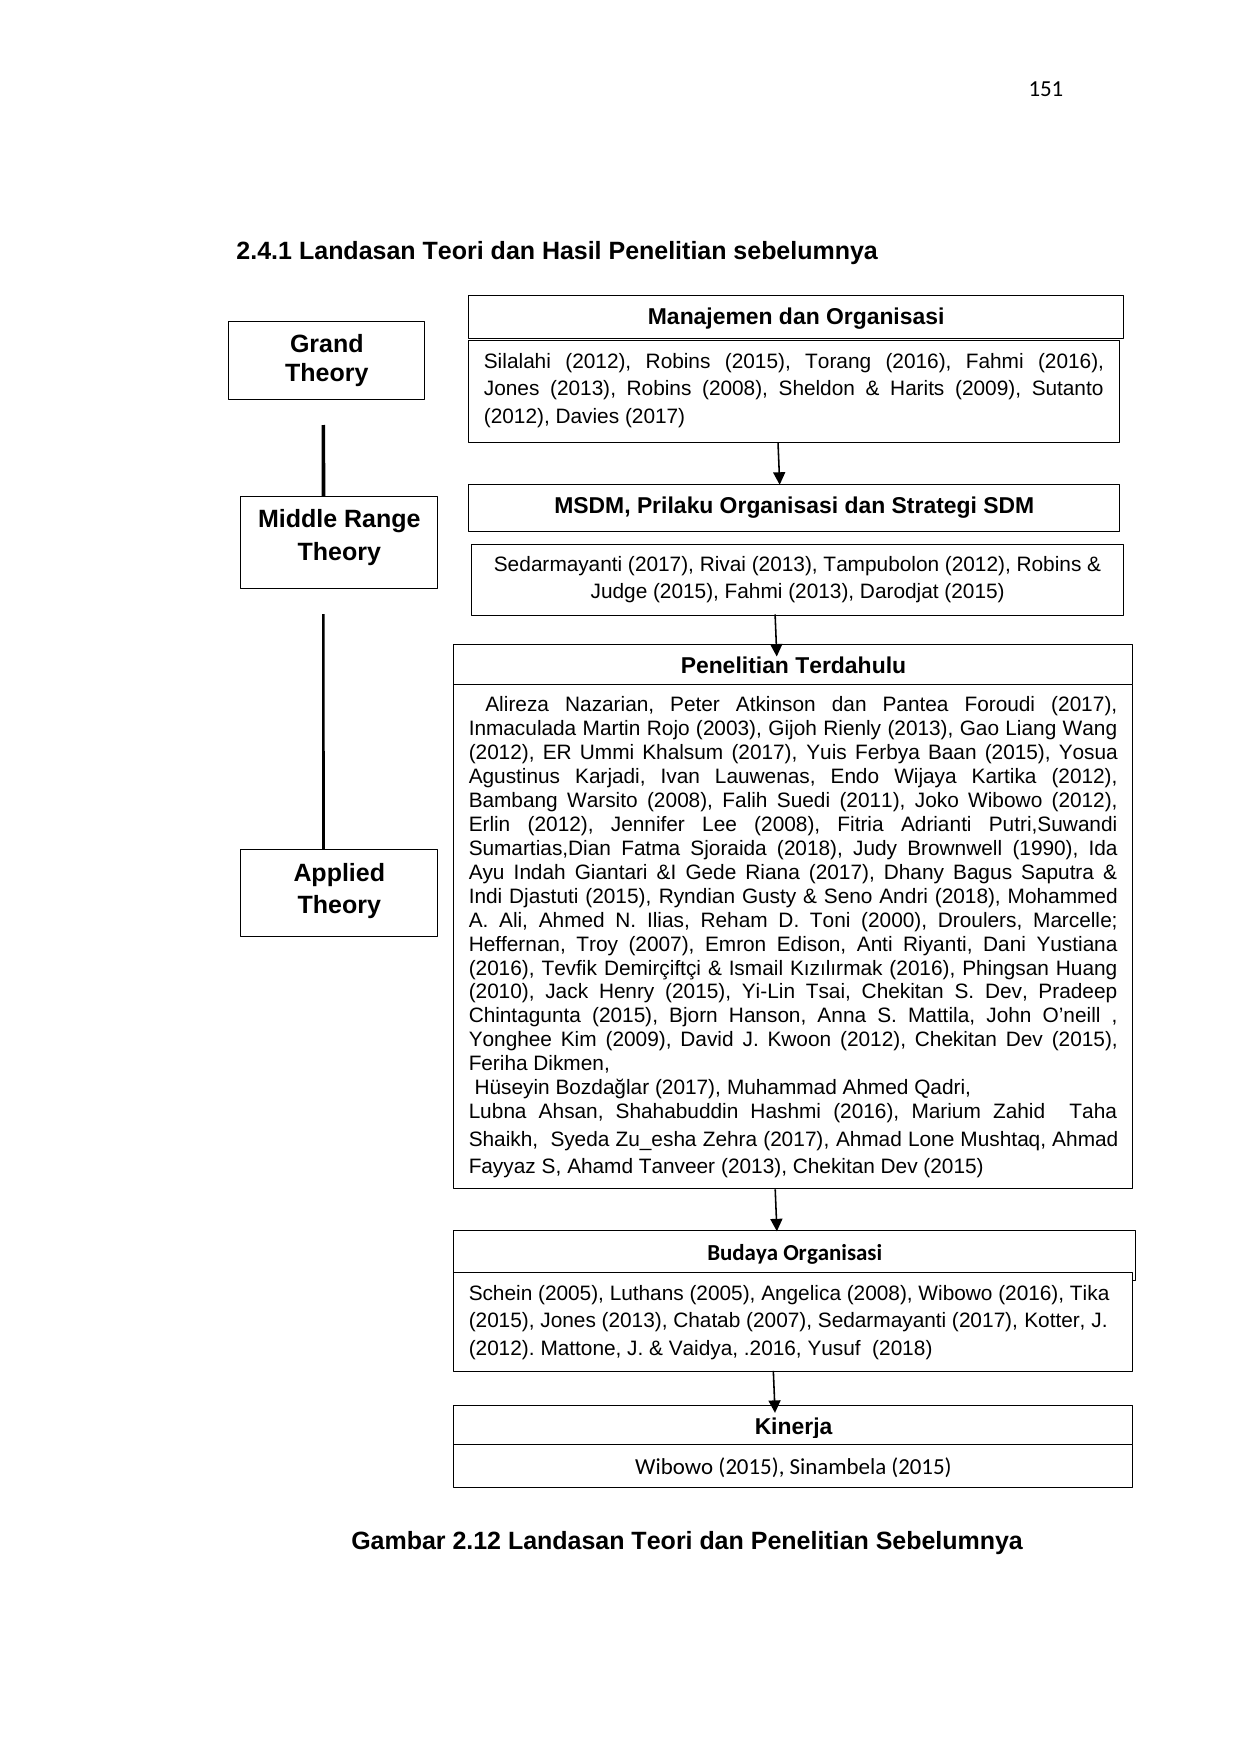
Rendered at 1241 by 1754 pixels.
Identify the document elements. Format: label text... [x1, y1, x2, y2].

text 2.4.1 Landasan Teori dan Hasil Penelitian sebelumnya [236, 236, 1063, 265]
list Gambar 2.12 Landasan Teori dan Penelitian Sebelumnya [236, 1526, 1063, 1555]
